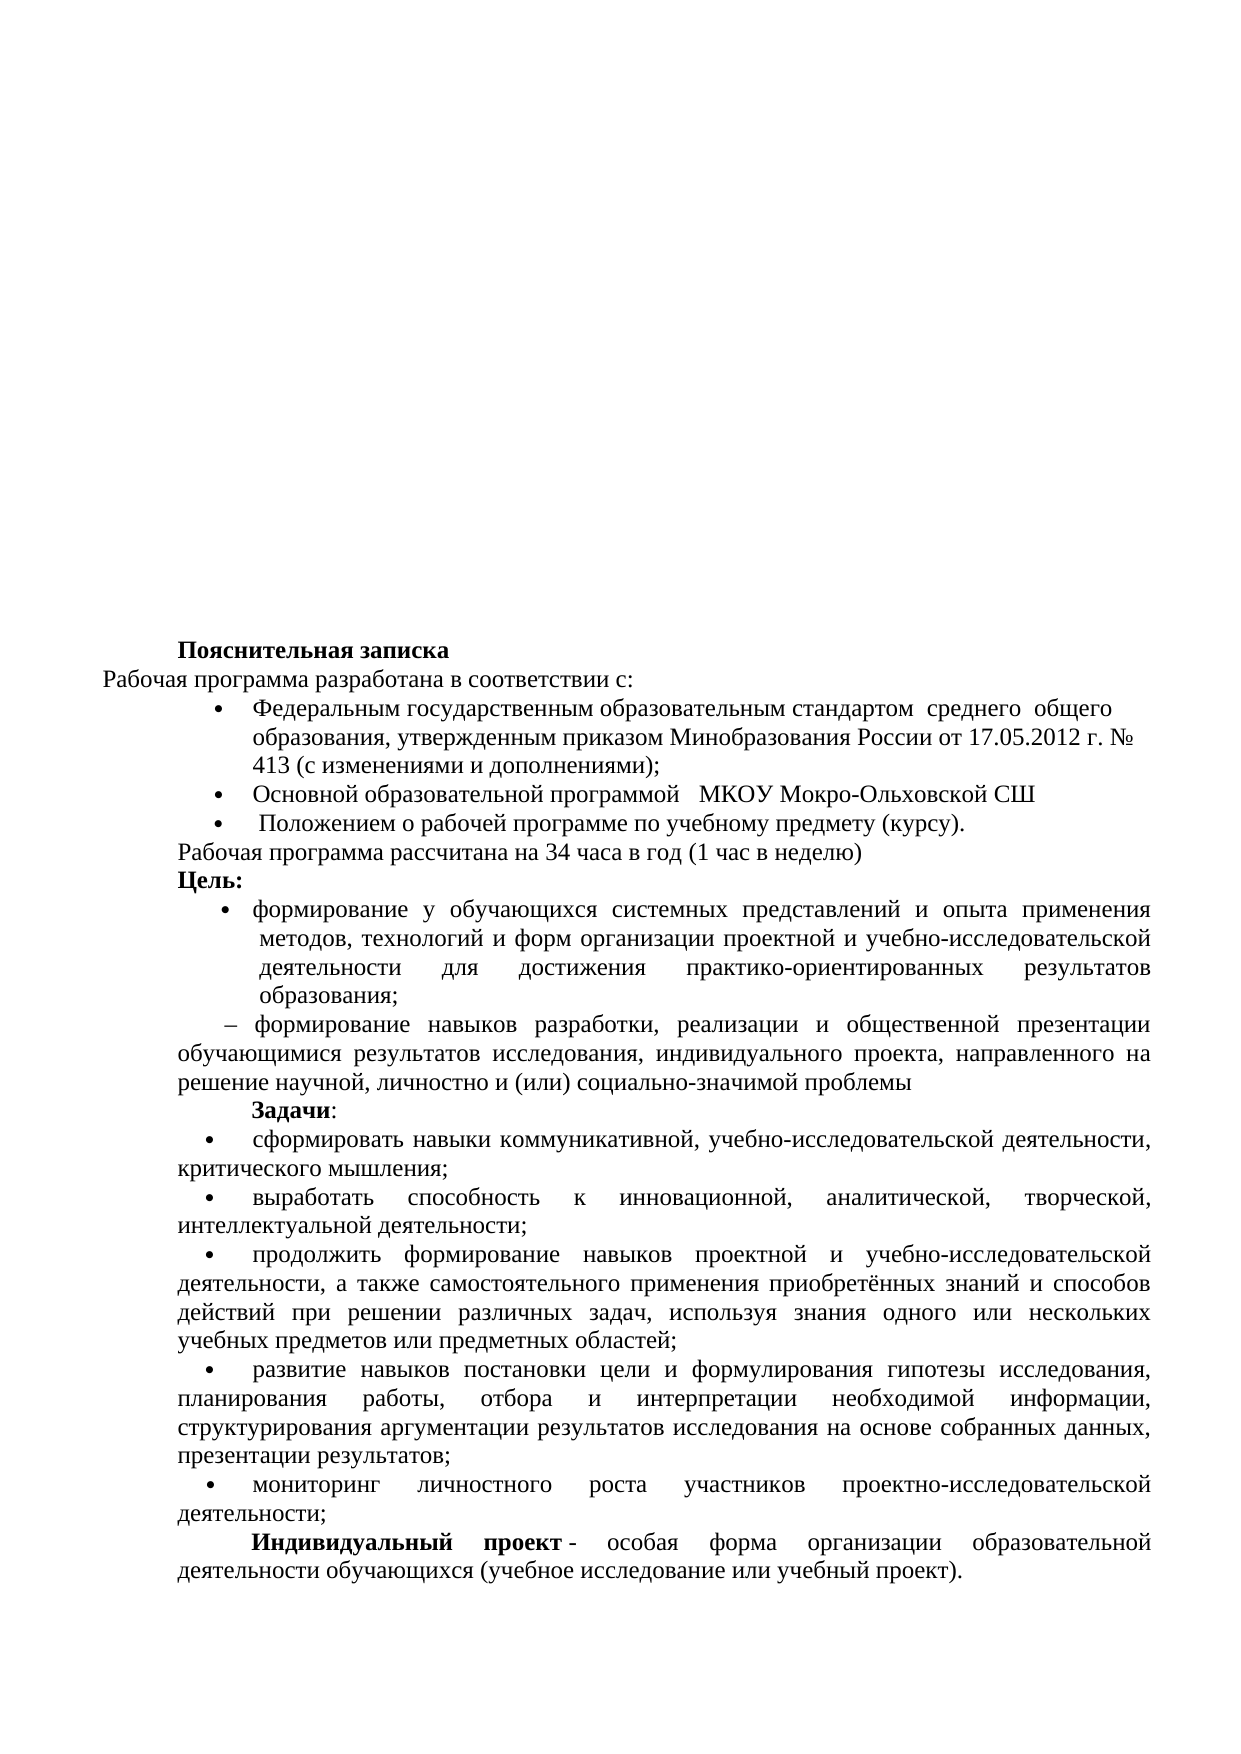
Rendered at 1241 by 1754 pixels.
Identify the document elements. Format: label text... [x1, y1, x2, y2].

text Рабочая программа разработана в соответствии с: [102, 664, 1152, 693]
text Индивидуальный проект - особая форма организации образовательной деятельности обучающихся (учебное исследование или учебный проект). [177, 1527, 1152, 1584]
list Федеральным государственным образовательным стандартом среднего общего образования, утвержденным приказом Минобразования России от 17.05.2012 г. № 413 (с изменениями и дополнениями); [215, 693, 1152, 779]
list формирование у обучающихся системных представлений и опыта применения методов, технологий и форм организации проектной и учебно-исследовательской деятельности для достижения практико-ориентированных результатов образования; [222, 894, 1152, 1009]
list развитие навыков постановки цели и формулирования гипотезы исследования, планирования работы, отбора и интерпретации необходимой информации, структурирования аргументации результатов исследования на основе собранных данных, презентации результатов; [177, 1354, 1152, 1469]
list продолжить формирование навыков проектной и учебно-исследовательской деятельности, а также самостоятельного применения приобретённых знаний и способов действий при решении различных задач, используя знания одного или нескольких учебных предметов или предметных областей; [177, 1239, 1152, 1354]
text Пояснительная записка [177, 636, 1152, 664]
list Основной образовательной программой МКОУ Мокро-Ольховской СШ [215, 779, 1152, 808]
list мониторинг личностного роста участников проектно-исследовательской деятельности; [177, 1469, 1152, 1527]
text Задачи: [177, 1096, 1152, 1124]
text – формирование навыков разработки, реализации и общественной презентации обучающимися результатов исследования, индивидуального проекта, направленного на решение научной, личностно и (или) социально-значимой проблемы [177, 1009, 1152, 1096]
list выработать способность к инновационной, аналитической, творческой, интеллектуальной деятельности; [177, 1182, 1152, 1239]
list сформировать навыки коммуникативной, учебно-исследовательской деятельности, критического мышления; [177, 1124, 1152, 1182]
text Цель: [177, 866, 1152, 894]
text Рабочая программа рассчитана на 34 часа в год (1 час в неделю) [177, 837, 1152, 866]
list Положением о рабочей программе по учебному предмету (курсу). [214, 808, 1152, 837]
